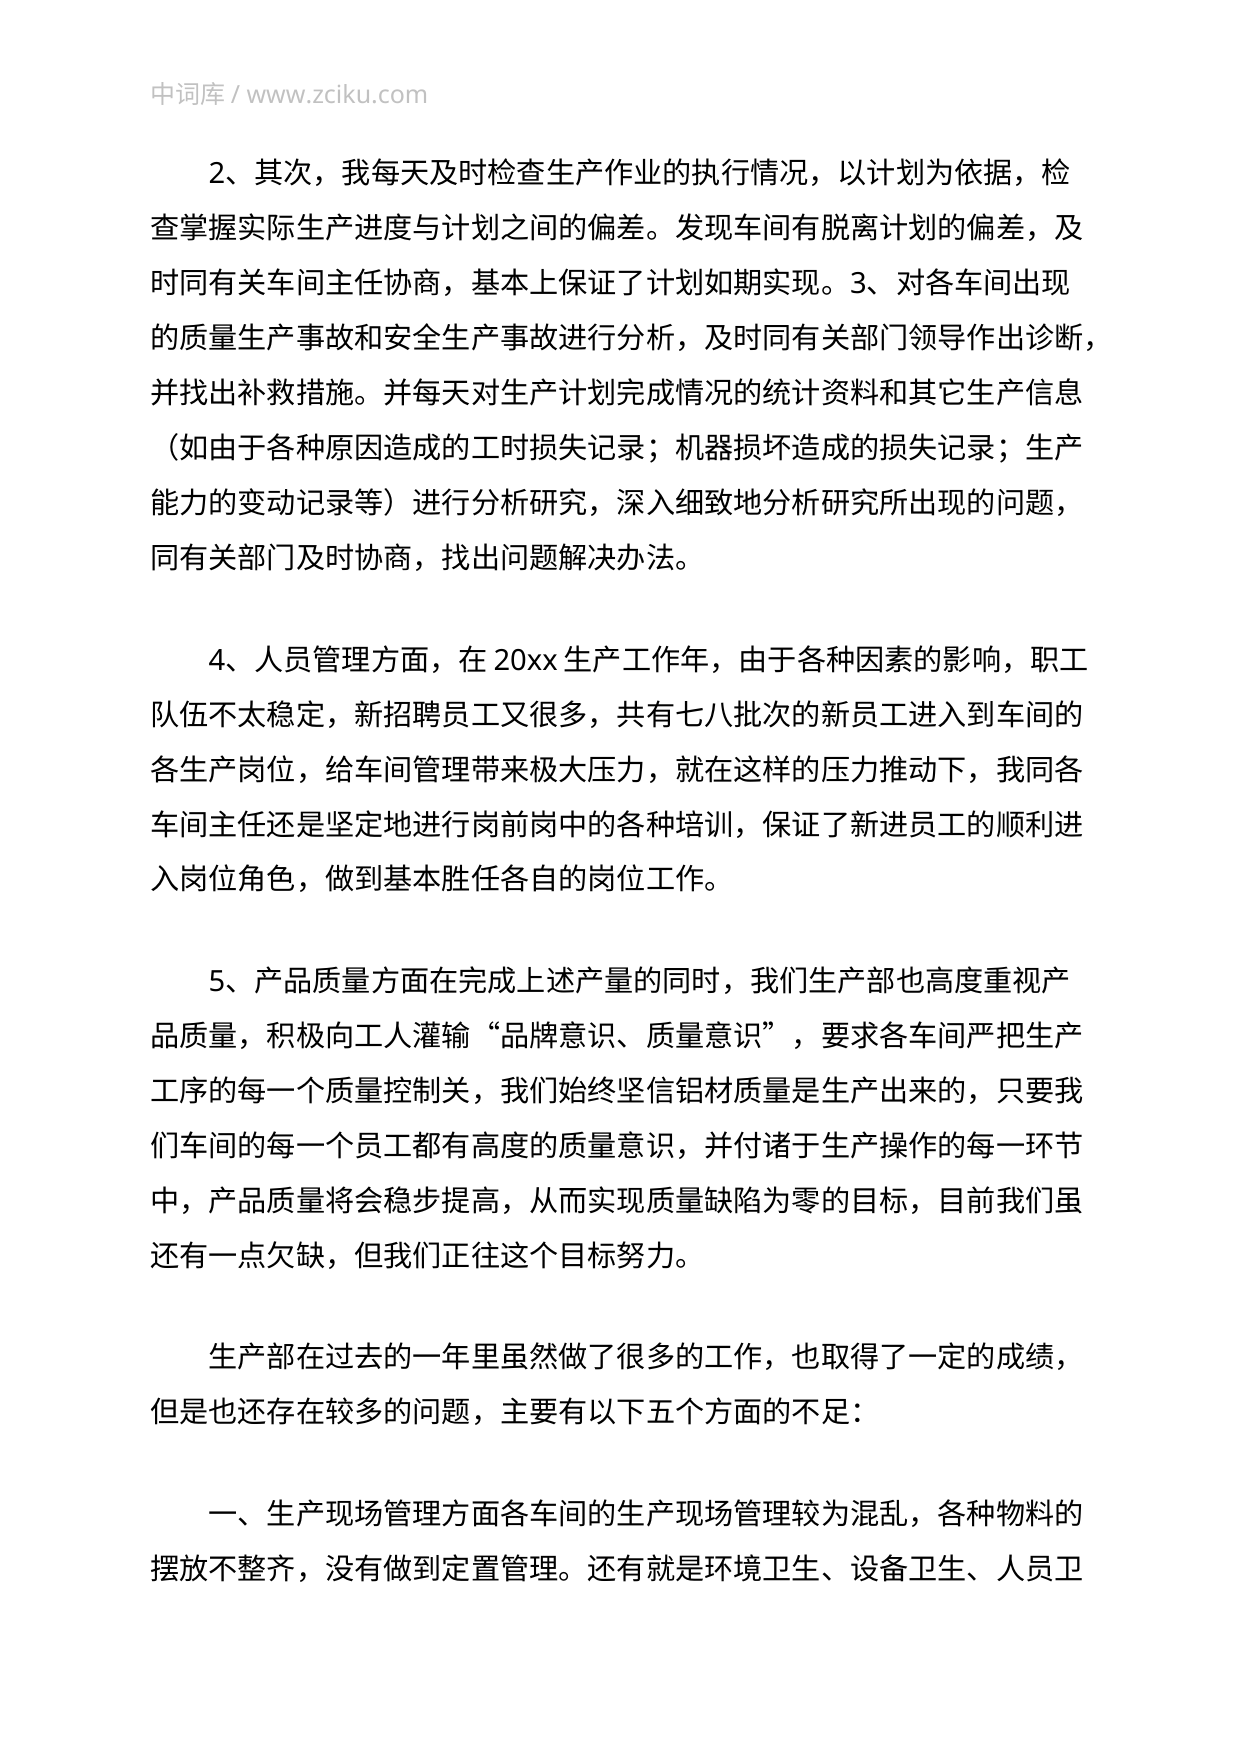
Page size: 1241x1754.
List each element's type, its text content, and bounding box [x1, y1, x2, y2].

text 生产部在过去的一年里虽然做了很多的工作，也取得了一定的成绩，但是也还存在较多的问题，主要有以下五个方面的不足： [150, 1334, 1090, 1431]
text 2、其次，我每天及时检查生产作业的执行情况，以计划为依据，检查掌握实际生产进度与计划之间的偏差。发现车间有脱离计划的偏差，及时同有关车间主任协商，基本上保证了计划如期实现。3、对各车间出现的质量生产事故和安全生产事故进行分析，及时同有关部门领导作出诊断，并找出补救措施。并每天对生产计划完成情况的统计资料和其它生产信息（如由于各种原因造成的工时损失记录；机器损坏造成的损失记录；生产能力的变动记录等）进行分析研究，深入细致地分析研究所出现的问题，同有关部门及时协商，找出问题解决办法。 [150, 150, 1090, 577]
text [150, 1491, 1090, 1588]
text 5、产品质量方面在完成上述产量的同时，我们生产部也高度重视产品质量，积极向工人灌输“品牌意识、质量意识”，要求各车间严把生产工序的每一个质量控制关，我们始终坚信铝材质量是生产出来的，只要我们车间的每一个员工都有高度的质量意识，并付诸于生产操作的每一环节中，产品质量将会稳步提高，从而实现质量缺陷为零的目标，目前我们虽还有一点欠缺，但我们正往这个目标努力。 [150, 958, 1090, 1274]
text 4、人员管理方面，在20xx生产工作年，由于各种因素的影响，职工队伍不太稳定，新招聘员工又很多，共有七八批次的新员工进入到车间的各生产岗位，给车间管理带来极大压力，就在这样的压力推动下，我同各车间主任还是坚定地进行岗前岗中的各种培训，保证了新进员工的顺利进入岗位角色，做到基本胜任各自的岗位工作。 [150, 636, 1090, 898]
